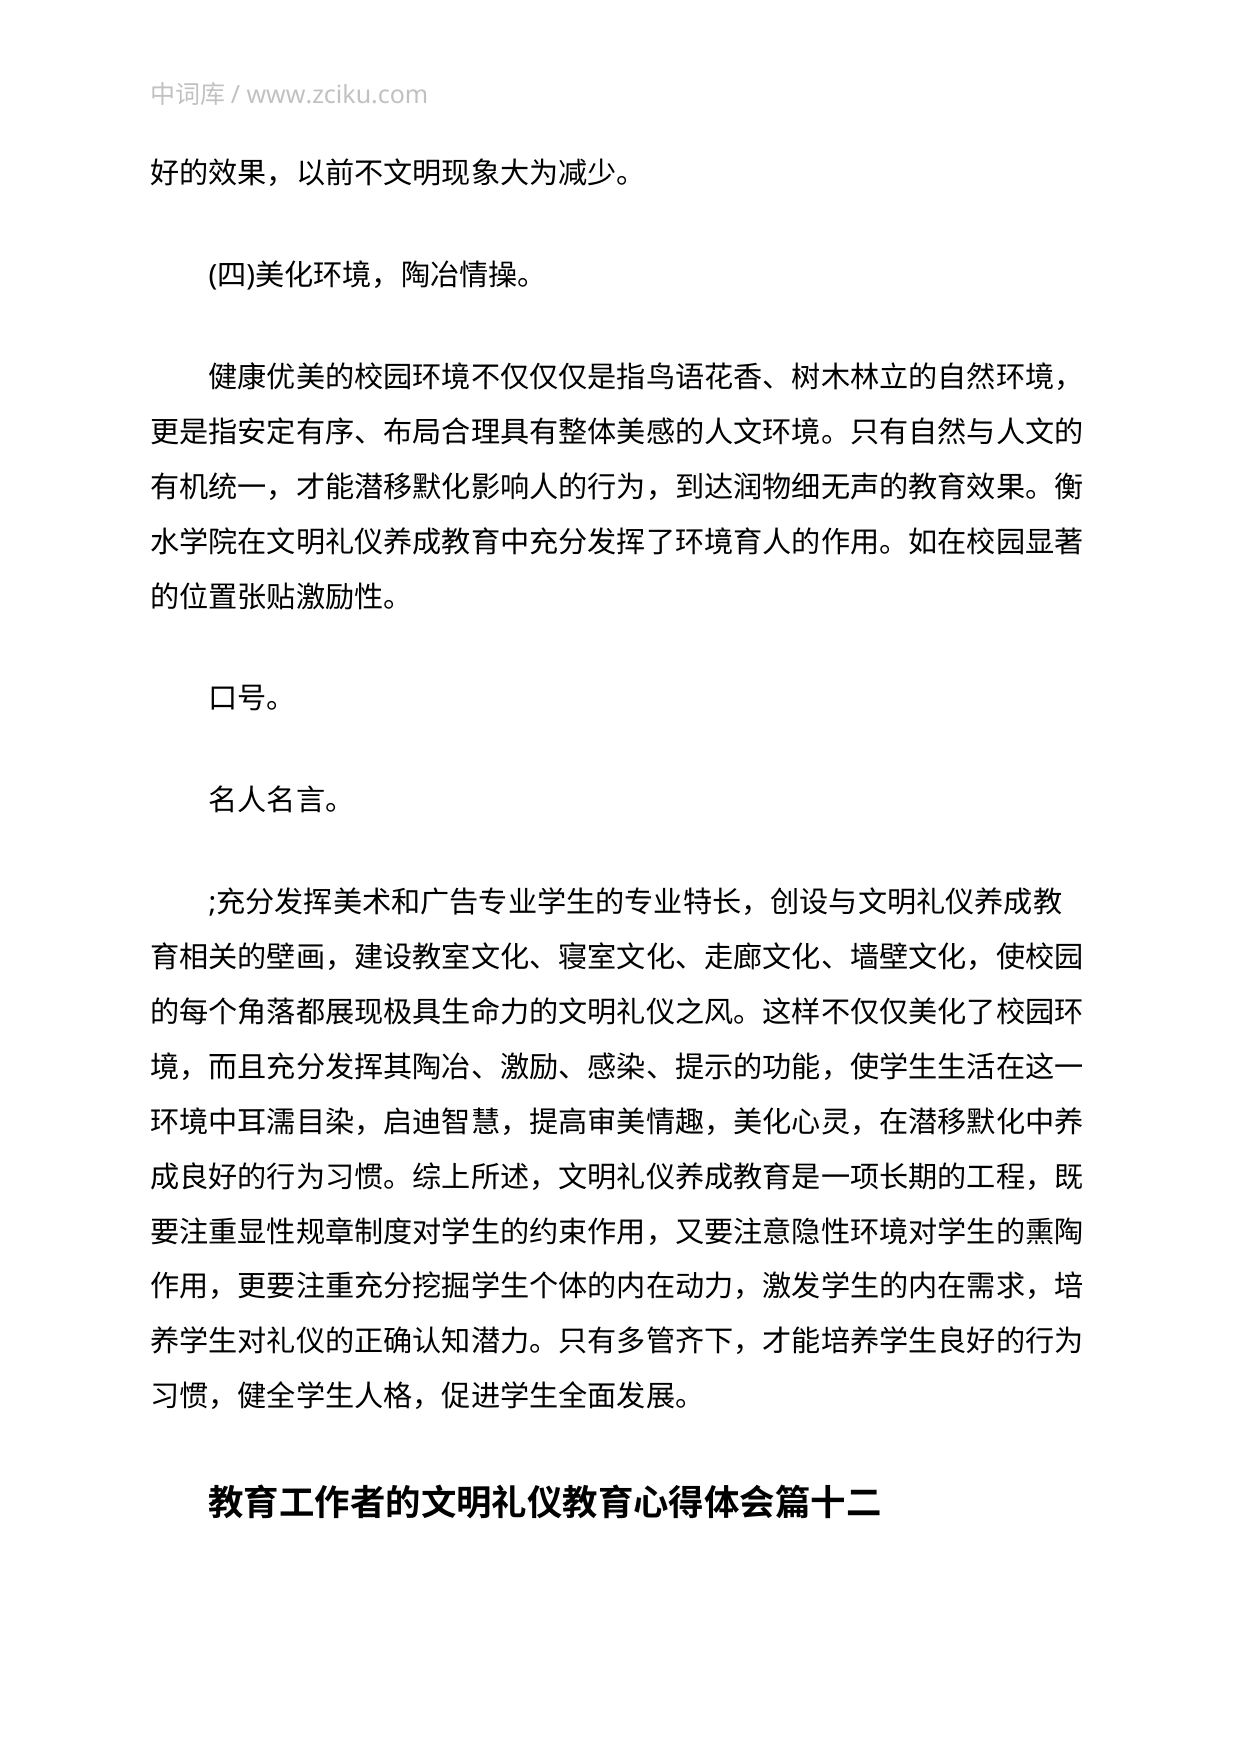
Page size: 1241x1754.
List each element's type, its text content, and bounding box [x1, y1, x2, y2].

text 健康优美的校园环境不仅仅仅是指鸟语花香、树木林立的自然环境，更是指安定有序、布局合理具有整体美感的人文环境。只有自然与人文的有机统一，才能潜移默化影响人的行为，到达润物细无声的教育效果。衡水学院在文明礼仪养成教育中充分发挥了环境育人的作用。如在校园显著的位置张贴激励性。 [150, 354, 1090, 616]
text 教育工作者的文明礼仪教育心得体会篇十二 [150, 1474, 1090, 1526]
text ;充分发挥美术和广告专业学生的专业特长，创设与文明礼仪养成教育相关的壁画，建设教室文化、寝室文化、走廊文化、墙壁文化，使校园的每个角落都展现极具生命力的文明礼仪之风。这样不仅仅美化了校园环境，而且充分发挥其陶冶、激励、感染、提示的功能，使学生生活在这一环境中耳濡目染，启迪智慧，提高审美情趣，美化心灵，在潜移默化中养成良好的行为习惯。综上所述，文明礼仪养成教育是一项长期的工程，既要注重显性规章制度对学生的约束作用，又要注意隐性环境对学生的熏陶作用，更要注重充分挖掘学生个体的内在动力，激发学生的内在需求，培养学生对礼仪的正确认知潜力。只有多管齐下，才能培养学生良好的行为习惯，健全学生人格，促进学生全面发展。 [150, 879, 1090, 1415]
text 名人名言。 [150, 777, 1090, 819]
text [150, 150, 1090, 192]
text 口号。 [150, 675, 1090, 717]
text (四)美化环境，陶冶情操。 [150, 252, 1090, 294]
